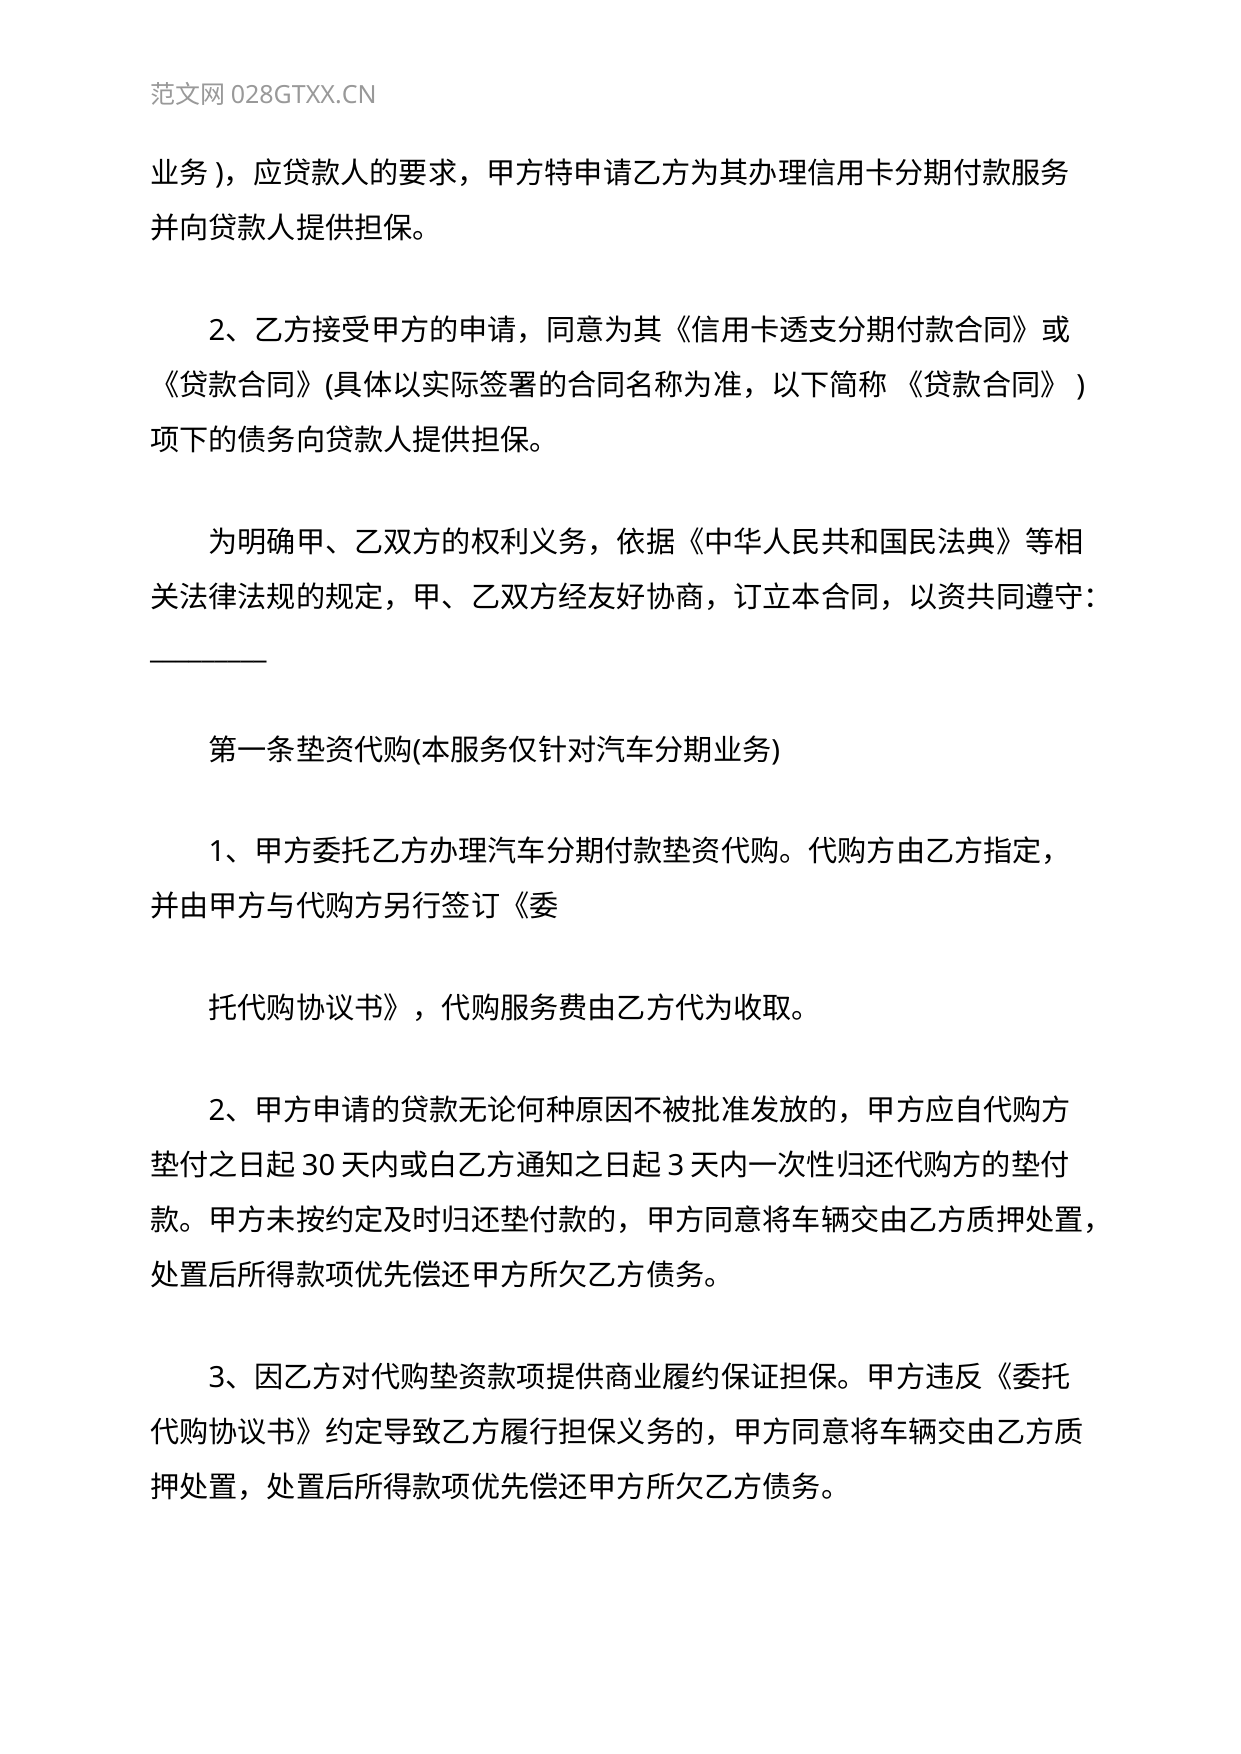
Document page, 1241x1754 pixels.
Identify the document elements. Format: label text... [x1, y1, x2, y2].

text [150, 150, 1090, 247]
text 1、甲方委托乙方办理汽车分期付款垫资代购。代购方由乙方指定，并由甲方与代购方另行签订《委 [150, 828, 1090, 925]
text 托代购协议书》，代购服务费由乙方代为收取。 [150, 985, 1090, 1027]
text 2、甲方申请的贷款无论何种原因不被批准发放的，甲方应自代购方垫付之日起30天内或白乙方通知之日起3天内一次性归还代购方的垫付款。甲方未按约定及时归还垫付款的，甲方同意将车辆交由乙方质押处置，处置后所得款项优先偿还甲方所欠乙方债务。 [150, 1087, 1090, 1294]
text 2、乙方接受甲方的申请，同意为其《信用卡透支分期付款合同》或《贷款合同》(具体以实际签署的合同名称为准，以下简称 《贷款合同》 )项下的债务向贷款人提供担保。 [150, 307, 1090, 459]
text 第一条垫资代购(本服务仅针对汽车分期业务) [150, 726, 1090, 768]
text 3、因乙方对代购垫资款项提供商业履约保证担保。甲方违反《委托代购协议书》约定导致乙方履行担保义务的，甲方同意将车辆交由乙方质押处置，处置后所得款项优先偿还甲方所欠乙方债务。 [150, 1353, 1090, 1505]
text 为明确甲、乙双方的权利义务，依据《中华人民共和国民法典》等相关法律法规的规定，甲、乙双方经友好协商，订立本合同，以资共同遵守：_________ [150, 518, 1090, 667]
